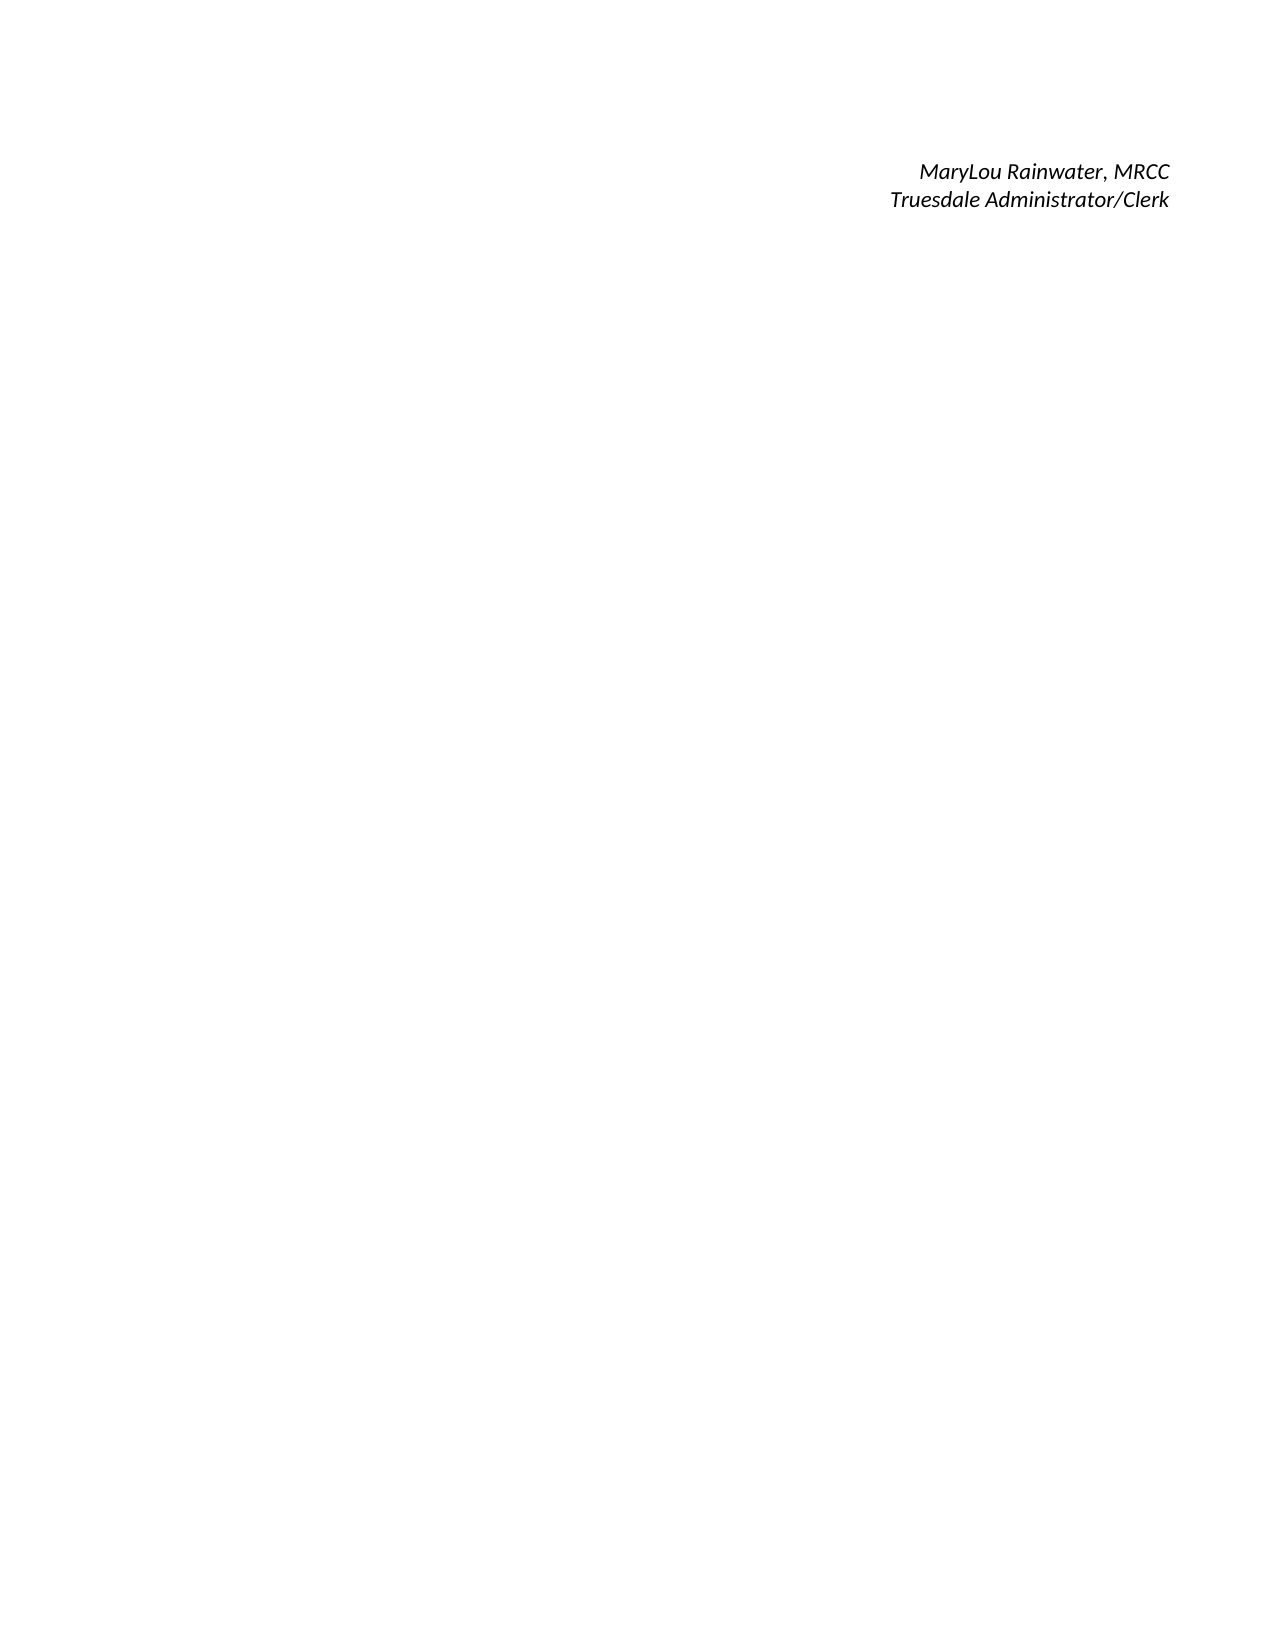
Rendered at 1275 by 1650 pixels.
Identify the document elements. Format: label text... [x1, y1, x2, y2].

text Truesdale Administrator/Clerk [112, 185, 1172, 213]
text MaryLou Rainwater, MRCC [112, 157, 1172, 185]
